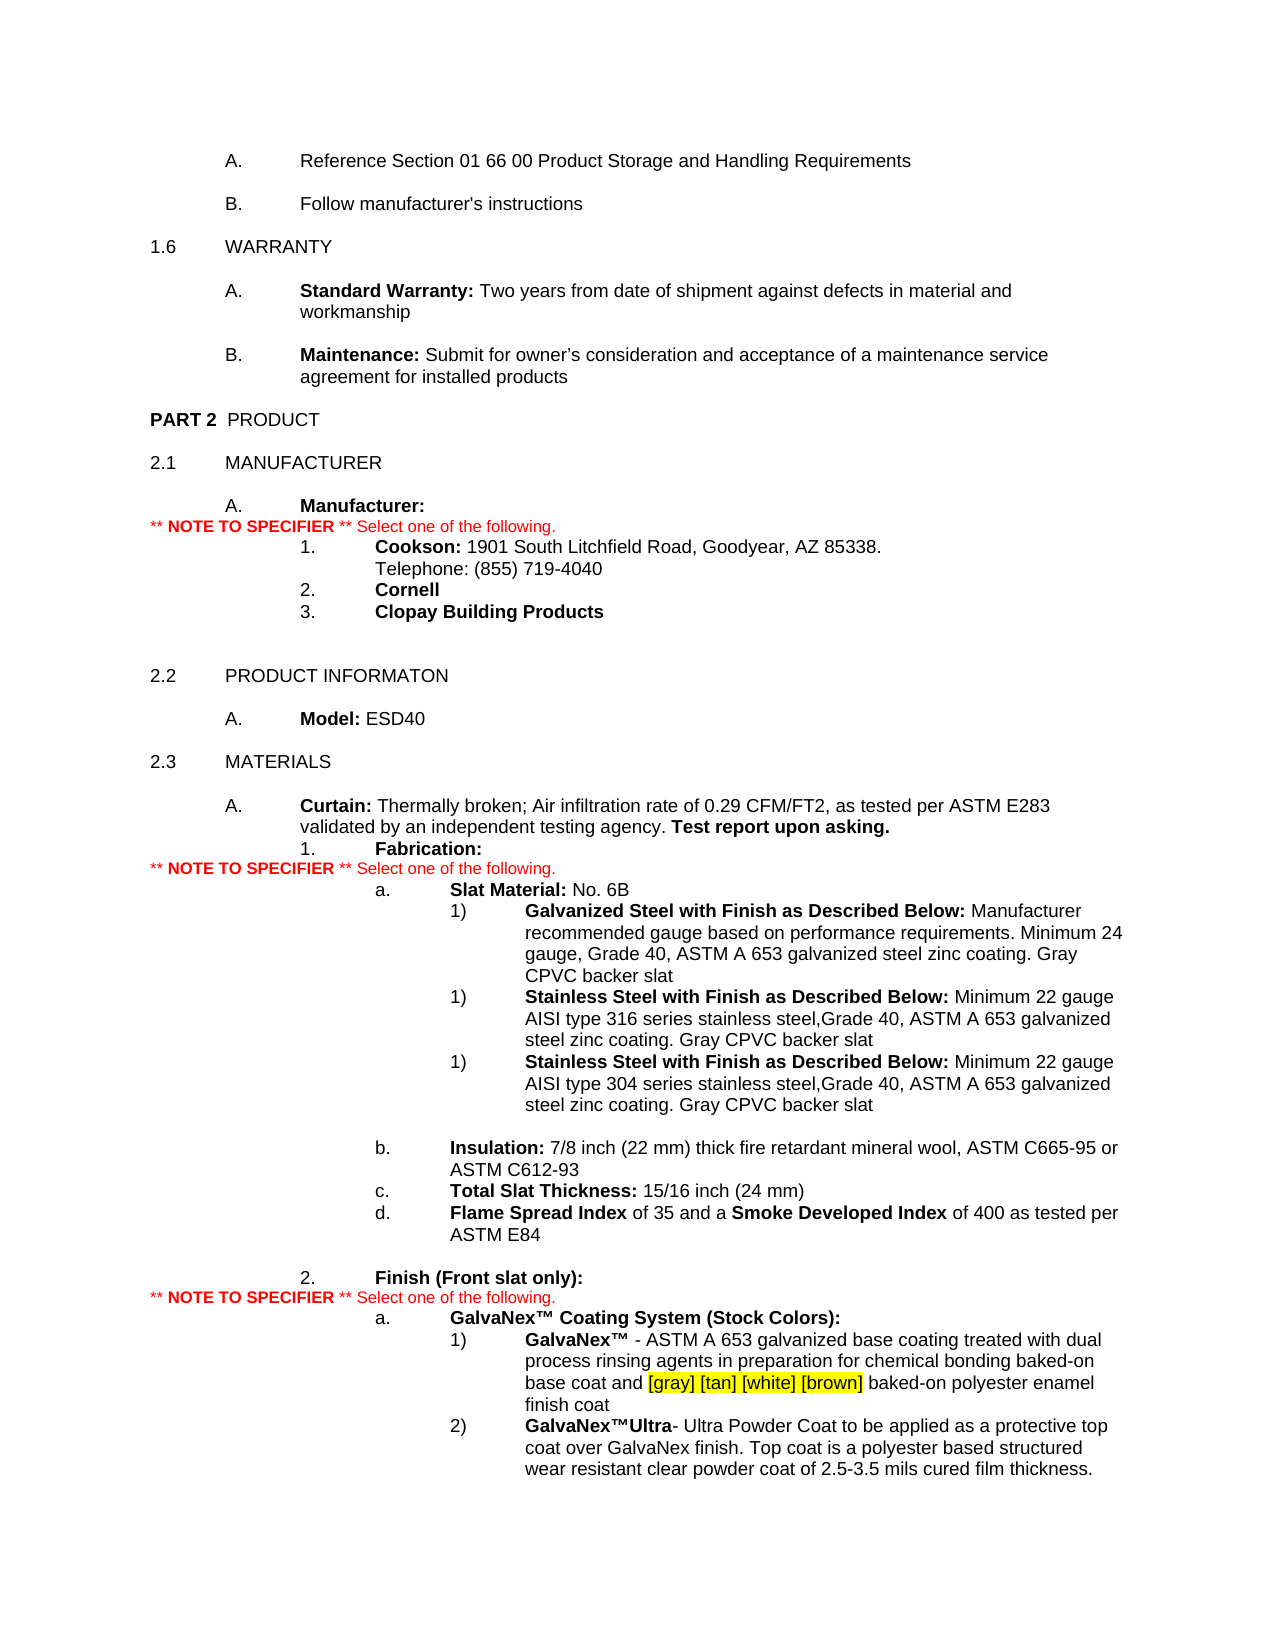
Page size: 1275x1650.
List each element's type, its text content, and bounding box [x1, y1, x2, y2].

text A. Standard Warranty: Two years from date of shipment against defects in material and workmanship [225, 279, 1125, 322]
text 3. Clopay Building Products [300, 600, 1125, 622]
text d. Flame Spread Index of 35 and a Smoke Developed Index of 400 as tested per ASTM E84 [375, 1202, 1125, 1245]
text B. Follow manufacturer's instructions [225, 193, 1125, 215]
text 1) Galvanized Steel with Finish as Described Below: Manufacturer recommended gauge based on performance requirements. Minimum 24 gauge, Grade 40, ASTM A 653 galvanized steel zinc coating. Gray CPVC backer slat [450, 900, 1125, 986]
text A. Manufacturer: [150, 495, 1125, 517]
text Telephone: (855) 719-4040 [375, 557, 1125, 579]
text 1. Fabrication: [225, 838, 1125, 859]
text PART 2 PRODUCT [150, 409, 1125, 430]
text 2. Finish (Front slat only): [225, 1266, 1125, 1288]
text a. GalvaNex™ Coating System (Stock Colors): [300, 1307, 1125, 1329]
text c. Total Slat Thickness: 15/16 inch (24 mm) [375, 1180, 1125, 1202]
text 1.6 WARRANTY [150, 236, 1125, 258]
text ** NOTE TO SPECIFIER ** Select one of the following. [150, 1288, 1125, 1307]
text 1) Stainless Steel with Finish as Described Below: Minimum 22 gauge AISI type 304 series stainless steel,Grade 40, ASTM A 653 galvanized steel zinc coating. Gray CPVC backer slat [450, 1051, 1125, 1116]
text B. Maintenance: Submit for owner’s consideration and acceptance of a maintenance service agreement for installed products [225, 344, 1125, 387]
text A. Curtain: Thermally broken; Air infiltration rate of 0.29 CFM/FT2, as tested per ASTM E283 validated by an independent testing agency. Test report upon asking. [225, 794, 1125, 838]
text 2.1 MANUFACTURER [150, 452, 1125, 473]
text A. Model: ESD40 [150, 708, 1125, 730]
text 2.3 MATERIALS [150, 751, 1125, 773]
text ** NOTE TO SPECIFIER ** Select one of the following. [150, 859, 1125, 878]
text 1) Stainless Steel with Finish as Described Below: Minimum 22 gauge AISI type 316 series stainless steel,Grade 40, ASTM A 653 galvanized steel zinc coating. Gray CPVC backer slat [450, 986, 1125, 1051]
text 2. Cornell [300, 579, 1125, 600]
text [450, 1415, 1125, 1480]
list Reference Section 01 66 00 Product Storage and Handling Requirements [225, 150, 1125, 172]
text 1) GalvaNex™ - ASTM A 653 galvanized base coating treated with dual process rinsing agents in preparation for chemical bonding baked-on base coat and [gray] [tan] [white] [brown] baked-on polyester enamel finish coat [450, 1329, 1125, 1415]
text a. Slat Material: No. 6B [300, 878, 1125, 900]
text 1. Cookson: 1901 South Litchfield Road, Goodyear, AZ 85338. [300, 536, 1125, 557]
text b. Insulation: 7/8 inch (22 mm) thick fire retardant mineral wool, ASTM C665-95 or ASTM C612-93 [375, 1137, 1125, 1180]
text ** NOTE TO SPECIFIER ** Select one of the following. [150, 517, 1125, 536]
text 2.2 PRODUCT INFORMATON [150, 665, 1125, 687]
